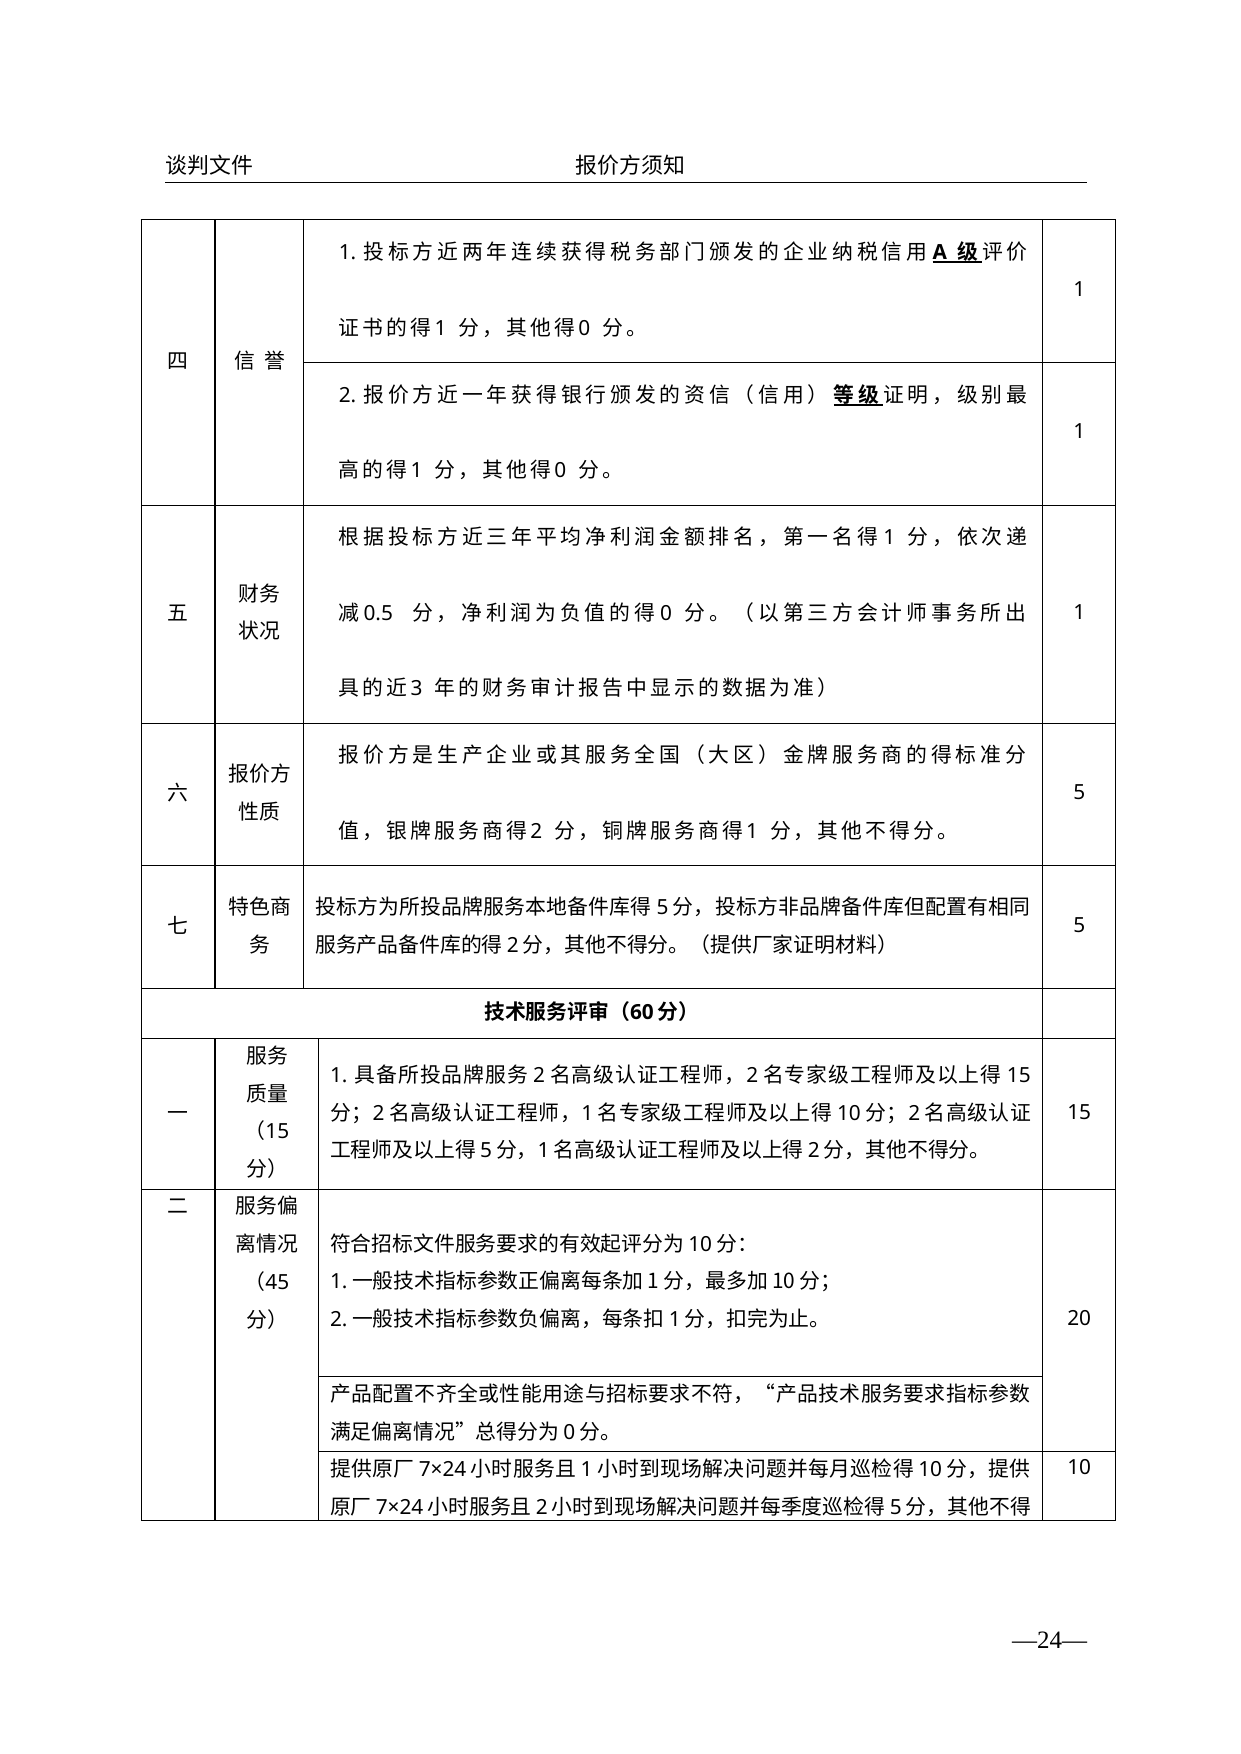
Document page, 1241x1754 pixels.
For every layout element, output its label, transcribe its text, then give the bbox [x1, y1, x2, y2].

table_cell 15 [1043, 1039, 1115, 1189]
table_cell 五 [142, 506, 214, 722]
table_cell 1.投标方近两年连续获得税务部门颁发的企业纳税信用A级评价证书的得1分，其他得0分。 [304, 220, 1042, 362]
table_cell 1 [1043, 506, 1115, 722]
table_cell 符合招标文件服务要求的有效起评分为10分： 1. 一般技术指标参数正偏离每条加1分，最多加10分； 2. 一般技术指标参数负偏离，每条扣1分，扣完为止。 [319, 1190, 1042, 1376]
table_cell 四 [142, 220, 214, 504]
table_cell 财务 状况 [216, 506, 303, 722]
table_cell 1 [1043, 220, 1115, 362]
table_cell [1043, 989, 1115, 1038]
table_cell 10 [1043, 1452, 1115, 1520]
table_cell 1 [1043, 363, 1115, 504]
table_cell 产品配置不齐全或性能用途与招标要求不符，“产品技术服务要求指标参数满足偏离情况”总得分为0分。 [319, 1377, 1042, 1451]
table_cell 报价方 性质 [216, 724, 303, 865]
table_cell 二 [142, 1190, 214, 1520]
table_cell 七 [142, 866, 214, 988]
table_cell 服务偏离情况（45分） [216, 1190, 318, 1520]
table_cell 报价方是生产企业或其服务全国（大区）金牌服务商的得标准分值，银牌服务商得2分，铜牌服务商得1分，其他不得分。 [304, 724, 1042, 865]
table_cell 技术服务评审（60分） [142, 989, 1042, 1038]
table_cell 20 [1043, 1190, 1115, 1451]
table_cell 5 [1043, 724, 1115, 865]
table_cell 服务 质量 （15分） [216, 1039, 318, 1189]
table_cell 信 誉 [216, 220, 303, 504]
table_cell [319, 1452, 1042, 1520]
table_cell 投标方为所投品牌服务本地备件库得5分，投标方非品牌备件库但配置有相同服务产品备件库的得2分，其他不得分。（提供厂家证明材料） [304, 866, 1042, 988]
table_cell 根据投标方近三年平均净利润金额排名，第一名得1分，依次递减0.5分，净利润为负值的得0分。（以第三方会计师事务所出具的近3年的财务审计报告中显示的数据为准） [304, 506, 1042, 722]
table_cell 特色商务 [216, 866, 303, 988]
table_cell 2.报价方近一年获得银行颁发的资信（信用）等级证明，级别最高的得1分，其他得0分。 [304, 363, 1042, 504]
table_cell 5 [1043, 866, 1115, 988]
table_cell 六 [142, 724, 214, 865]
table_cell 一 [142, 1039, 214, 1189]
table_cell 1. 具备所投品牌服务2名高级认证工程师，2名专家级工程师及以上得15分；2名高级认证工程师，1名专家级工程师及以上得10分；2名高级认证工程师及以上得5分，1名高级认证工程师及以上得2分，其他不得分。 [319, 1039, 1042, 1189]
